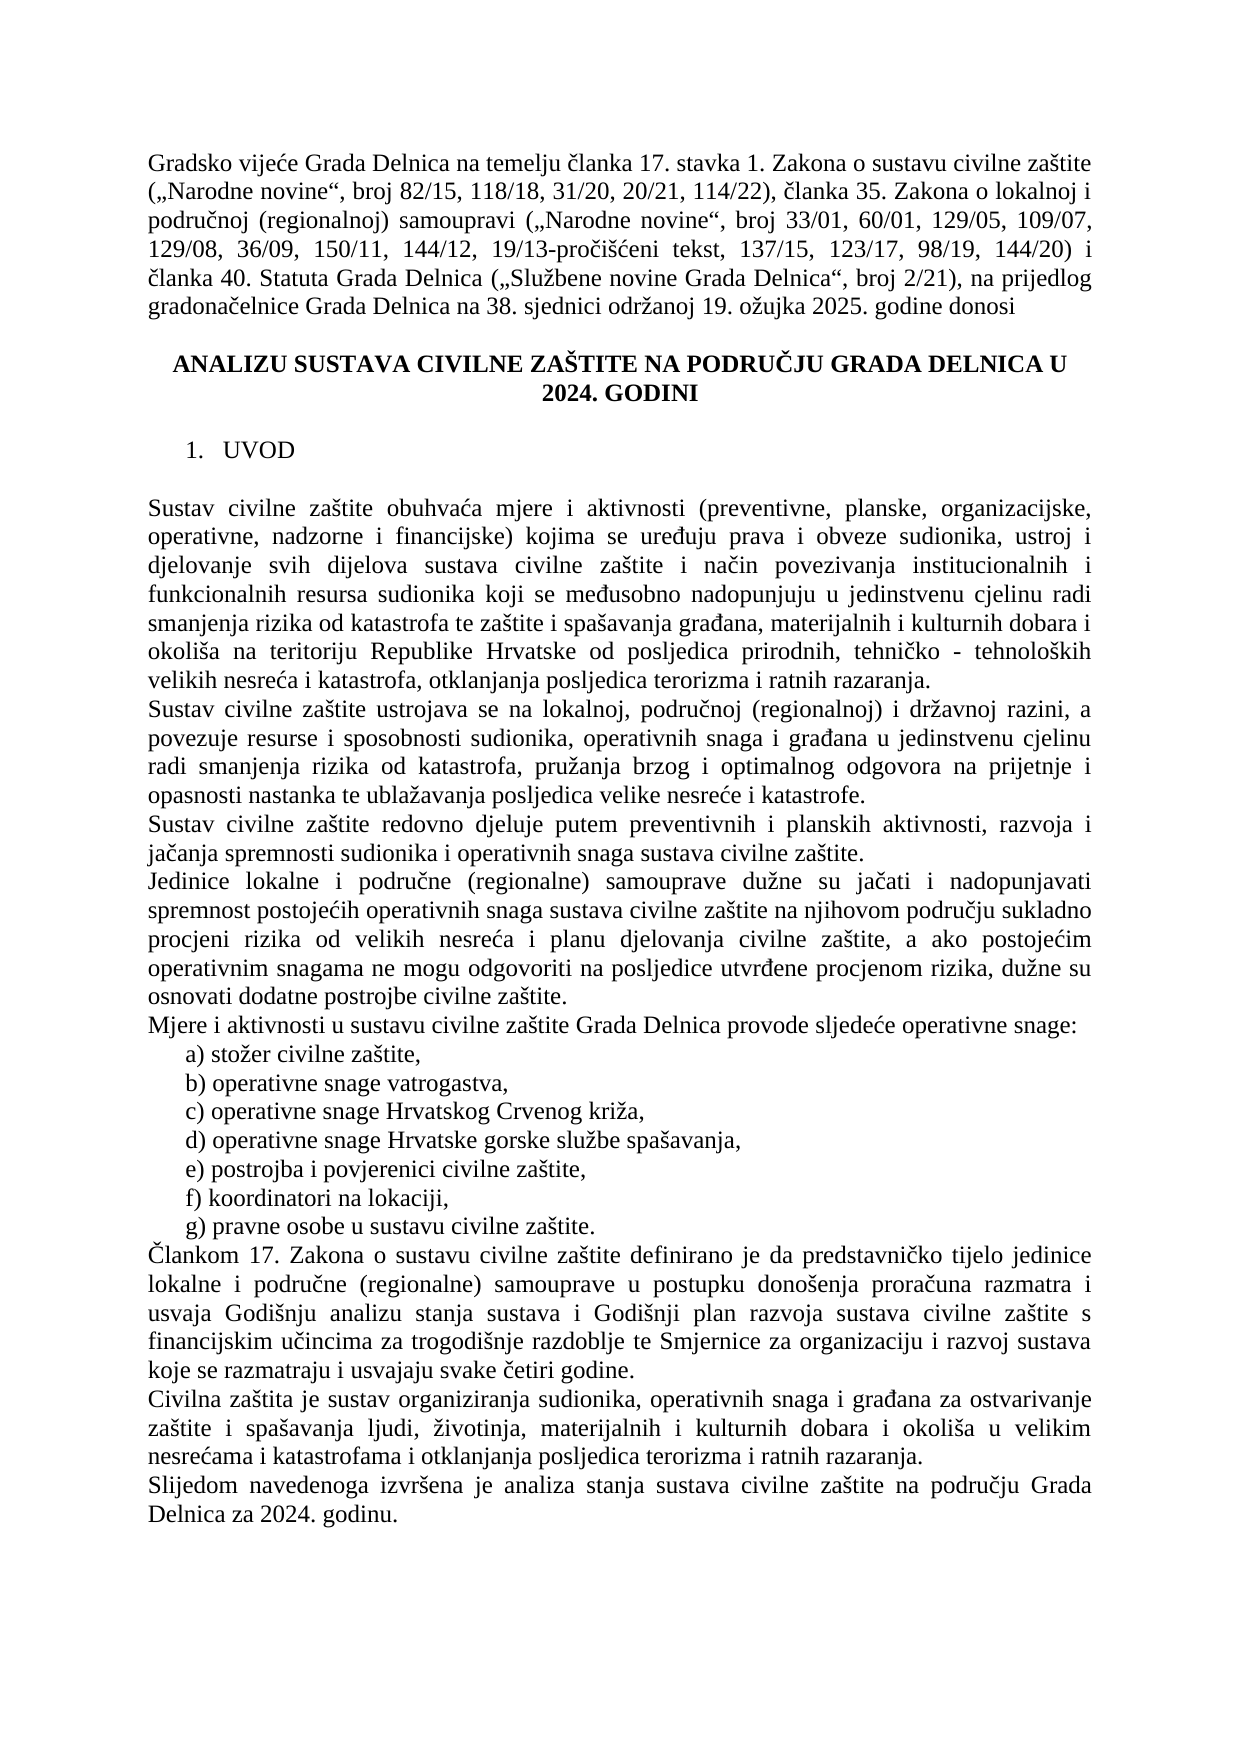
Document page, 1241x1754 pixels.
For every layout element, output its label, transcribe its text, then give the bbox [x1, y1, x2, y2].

text ANALIZU SUSTAVA CIVILNE ZAŠTITE NA PODRUČJU GRADA DELNICA U 2024. GODINI [148, 349, 1093, 406]
list UVOD [185, 435, 1093, 464]
text Člankom 17. Zakona o sustavu civilne zaštite definirano je da predstavničko tijelo jedinice lokalne i područne (regionalne) samouprave u postupku donošenja proračuna razmatra i usvaja Godišnju analizu stanja sustava i Godišnji plan razvoja sustava civilne zaštite s financijskim učincima za trogodišnje razdoblje te Smjernice za organizaciju i razvoj sustava koje se razmatraju i usvajaju svake četiri godine. [148, 1240, 1093, 1384]
text Sustav civilne zaštite redovno djeluje putem preventivnih i planskih aktivnosti, razvoja i jačanja spremnosti sudionika i operativnih snaga sustava civilne zaštite. [148, 809, 1093, 866]
text d) operativne snage Hrvatske gorske službe spašavanja, [185, 1125, 1093, 1154]
text Gradsko vijeće Grada Delnica na temelju članka 17. stavka 1. Zakona o sustavu civilne zaštite („Narodne novine“, broj 82/15, 118/18, 31/20, 20/21, 114/22), članka 35. Zakona o lokalnoj i područnoj (regionalnoj) samoupravi („Narodne novine“, broj 33/01, 60/01, 129/05, 109/07, 129/08, 36/09, 150/11, 144/12, 19/13-pročišćeni tekst, 137/15, 123/17, 98/19, 144/20) i članka 40. Statuta Grada Delnica („Službene novine Grada Delnica“, broj 2/21), na prijedlog gradonačelnice Grada Delnica na 38. sjednici održanoj 19. ožujka 2025. godine donosi [148, 148, 1093, 320]
text Mjere i aktivnosti u sustavu civilne zaštite Grada Delnica provode sljedeće operativne snage: [148, 1010, 1093, 1039]
text b) operativne snage vatrogastva, [185, 1068, 1093, 1096]
text f) koordinatori na lokaciji, [185, 1183, 1093, 1211]
text g) pravne osobe u sustavu civilne zaštite. [185, 1211, 1093, 1240]
text c) operativne snage Hrvatskog Crvenog križa, [185, 1096, 1093, 1125]
text Jedinice lokalne i područne (regionalne) samouprave dužne su jačati i nadopunjavati spremnost postojećih operativnih snaga sustava civilne zaštite na njihovom području sukladno procjeni rizika od velikih nesreća i planu djelovanja civilne zaštite, a ako postojećim operativnim snagama ne mogu odgovoriti na posljedice utvrđene procjenom rizika, dužne su osnovati dodatne postrojbe civilne zaštite. [148, 866, 1093, 1010]
text Sustav civilne zaštite ustrojava se na lokalnoj, područnoj (regionalnoj) i državnoj razini, a povezuje resurse i sposobnosti sudionika, operativnih snaga i građana u jedinstvenu cjelinu radi smanjenja rizika od katastrofa, pružanja brzog i optimalnog odgovora na prijetnje i opasnosti nastanka te ublažavanja posljedica velike nesreće i katastrofe. [148, 694, 1093, 809]
text Slijedom navedenoga izvršena je analiza stanja sustava civilne zaštite na području Grada Delnica za 2024. godinu. [148, 1470, 1093, 1528]
text e) postrojba i povjerenici civilne zaštite, [185, 1154, 1093, 1183]
text Sustav civilne zaštite obuhvaća mjere i aktivnosti (preventivne, planske, organizacijske, operativne, nadzorne i financijske) kojima se uređuju prava i obveze sudionika, ustroj i djelovanje svih dijelova sustava civilne zaštite i način povezivanja institucionalnih i funkcionalnih resursa sudionika koji se međusobno nadopunjuju u jedinstvenu cjelinu radi smanjenja rizika od katastrofa te zaštite i spašavanja građana, materijalnih i kulturnih dobara i okoliša na teritoriju Republike Hrvatske od posljedica prirodnih, tehničko - tehnoloških velikih nesreća i katastrofa, otklanjanja posljedica terorizma i ratnih razaranja. [148, 493, 1093, 694]
text Civilna zaštita je sustav organiziranja sudionika, operativnih snaga i građana za ostvarivanje zaštite i spašavanja ljudi, životinja, materijalnih i kulturnih dobara i okoliša u velikim nesrećama i katastrofama i otklanjanja posljedica terorizma i ratnih razaranja. [148, 1384, 1093, 1470]
text a) stožer civilne zaštite, [185, 1039, 1093, 1068]
